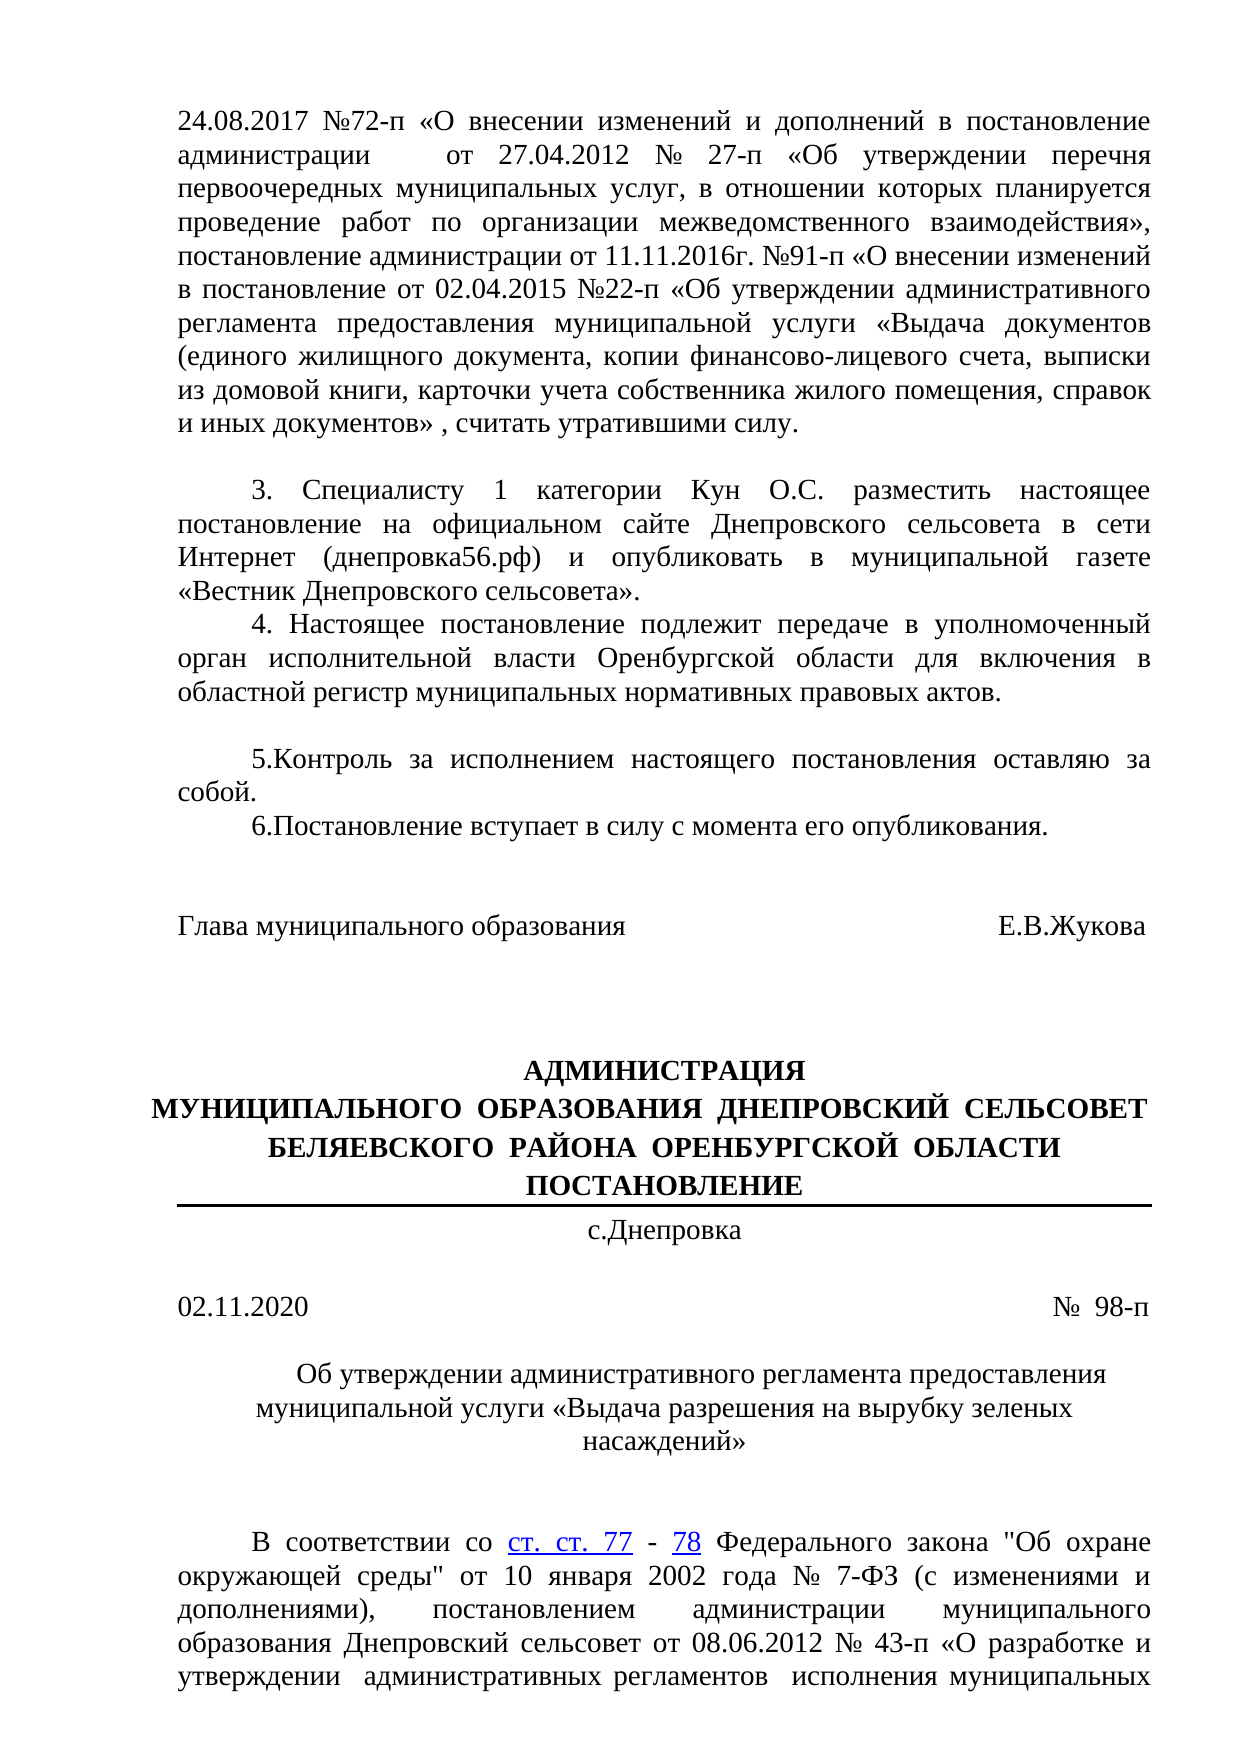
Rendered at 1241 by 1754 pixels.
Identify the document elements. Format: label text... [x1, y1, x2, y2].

text Глава муниципального образования Е.В.Жукова [177, 908, 1152, 942]
text 6.Постановление вступает в силу с момента его опубликования. [177, 808, 1152, 841]
text с.Днепровка [177, 1212, 1152, 1246]
text 02.11.2020 № 98-п [177, 1289, 1152, 1323]
text ПОСТАНОВЛЕНИЕ [177, 1168, 1152, 1204]
text АДМИНИСТРАЦИЯ [177, 1053, 1152, 1086]
text 5.Контроль за исполнением настоящего постановления оставляю за собой. [177, 741, 1152, 808]
text 4. Настоящее постановление подлежит передаче в уполномоченный орган исполнительной власти Оренбургской области для включения в областной регистр муниципальных нормативных правовых актов. [177, 607, 1152, 707]
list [177, 103, 1152, 439]
text БЕЛЯЕВСКОГО РАЙОНА ОРЕНБУРГСКОЙ ОБЛАСТИ [177, 1130, 1152, 1163]
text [177, 1524, 1152, 1692]
title Об утверждении административного регламента предоставления муниципальной услуги «Выдача разрешения на вырубку зеленых насаждений» [177, 1356, 1152, 1457]
text МУНИЦИПАЛЬНОГО ОБРАЗОВАНИЯ ДНЕПРОВСКИЙ СЕЛЬСОВЕТ [148, 1091, 1152, 1125]
text 3. Специалисту 1 категории Кун О.С. разместить настоящее постановление на официальном сайте Днепровского сельсовета в сети Интернет (днепровка56.рф) и опубликовать в муниципальной газете «Вестник Днепровского сельсовета». [177, 472, 1152, 607]
